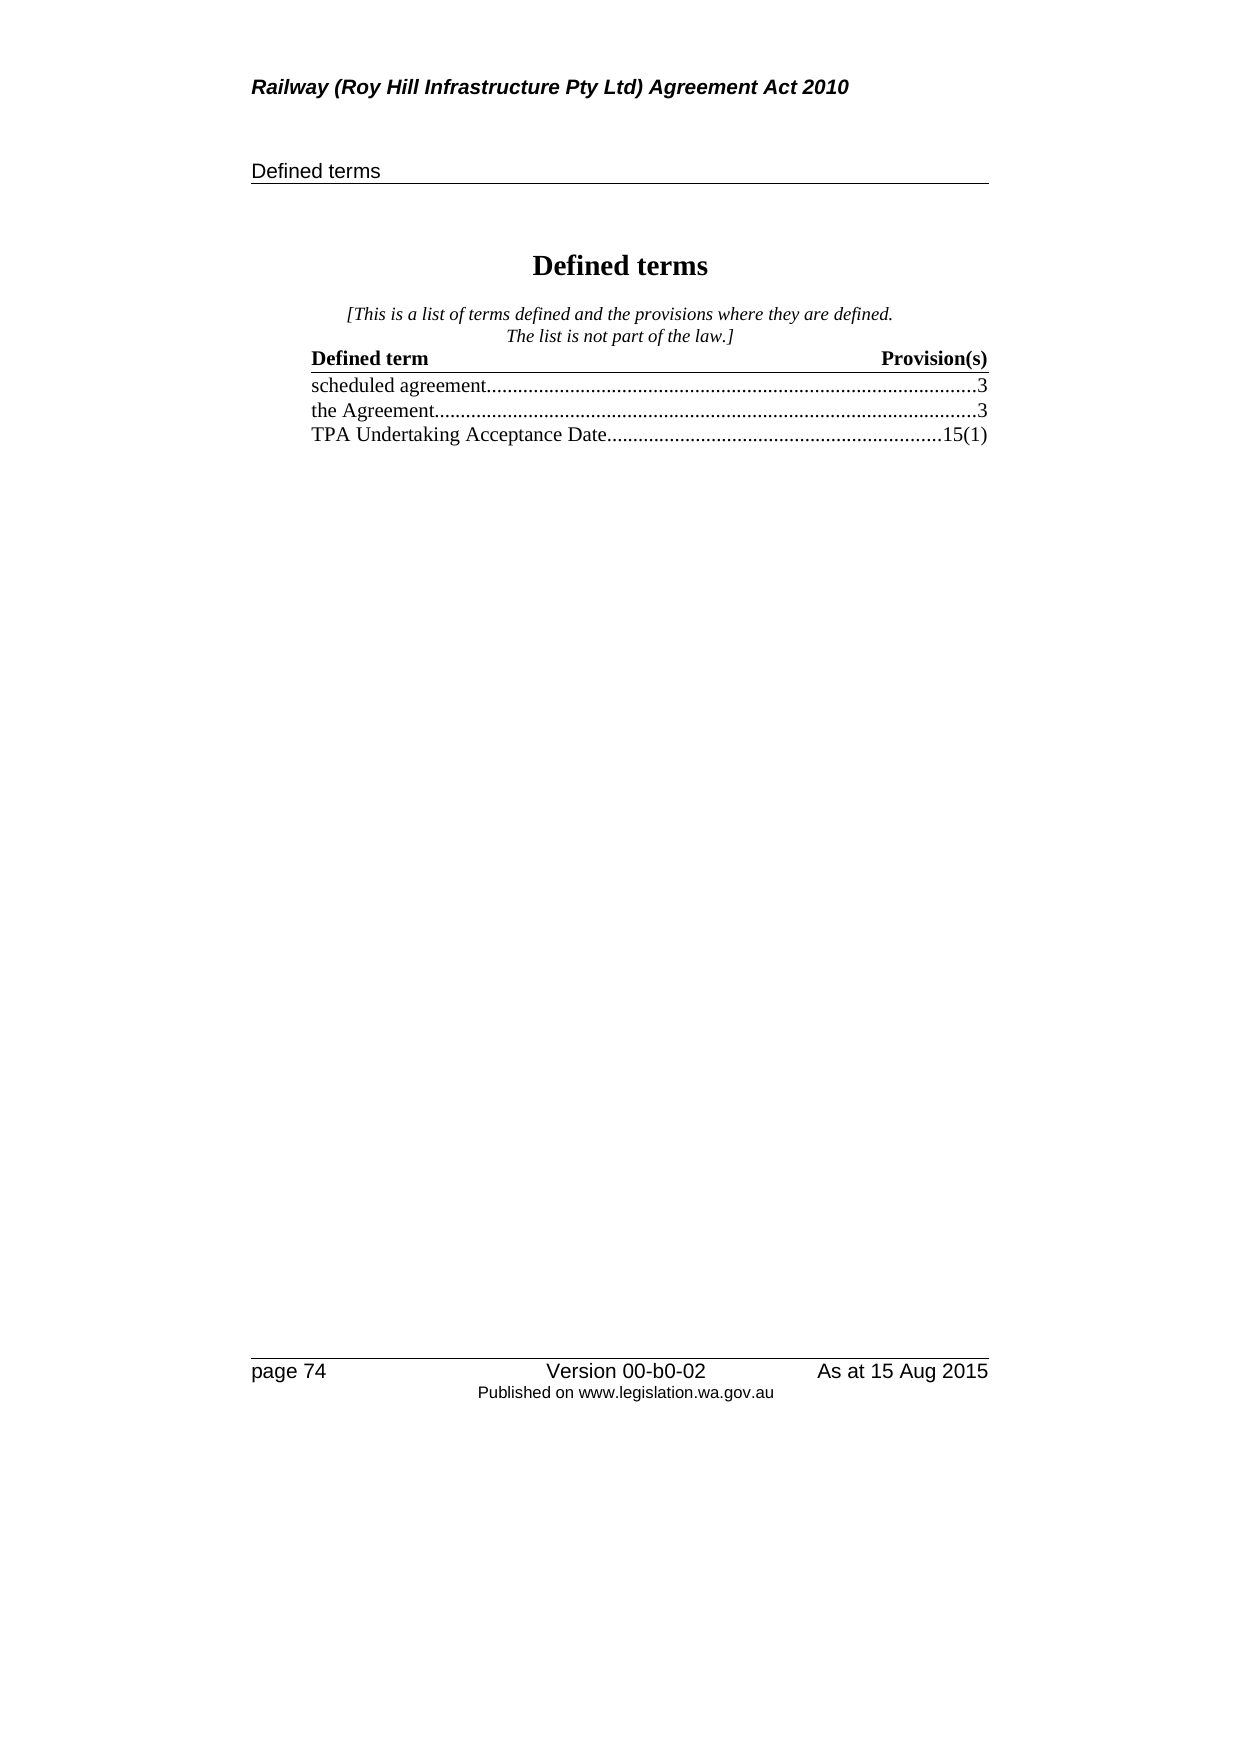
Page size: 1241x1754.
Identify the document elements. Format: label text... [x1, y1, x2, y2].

subtitle Defined terms [251, 248, 989, 282]
text Defined term Provision(s) [311, 346, 989, 372]
text scheduled agreement 3 [311, 373, 929, 397]
text [This is a list of terms defined and the provisions where they are defined. The list is not part of the law.] [339, 303, 901, 346]
text TPA Undertaking Acceptance Date 15(1) [311, 422, 929, 446]
text the Agreement 3 [311, 397, 929, 422]
